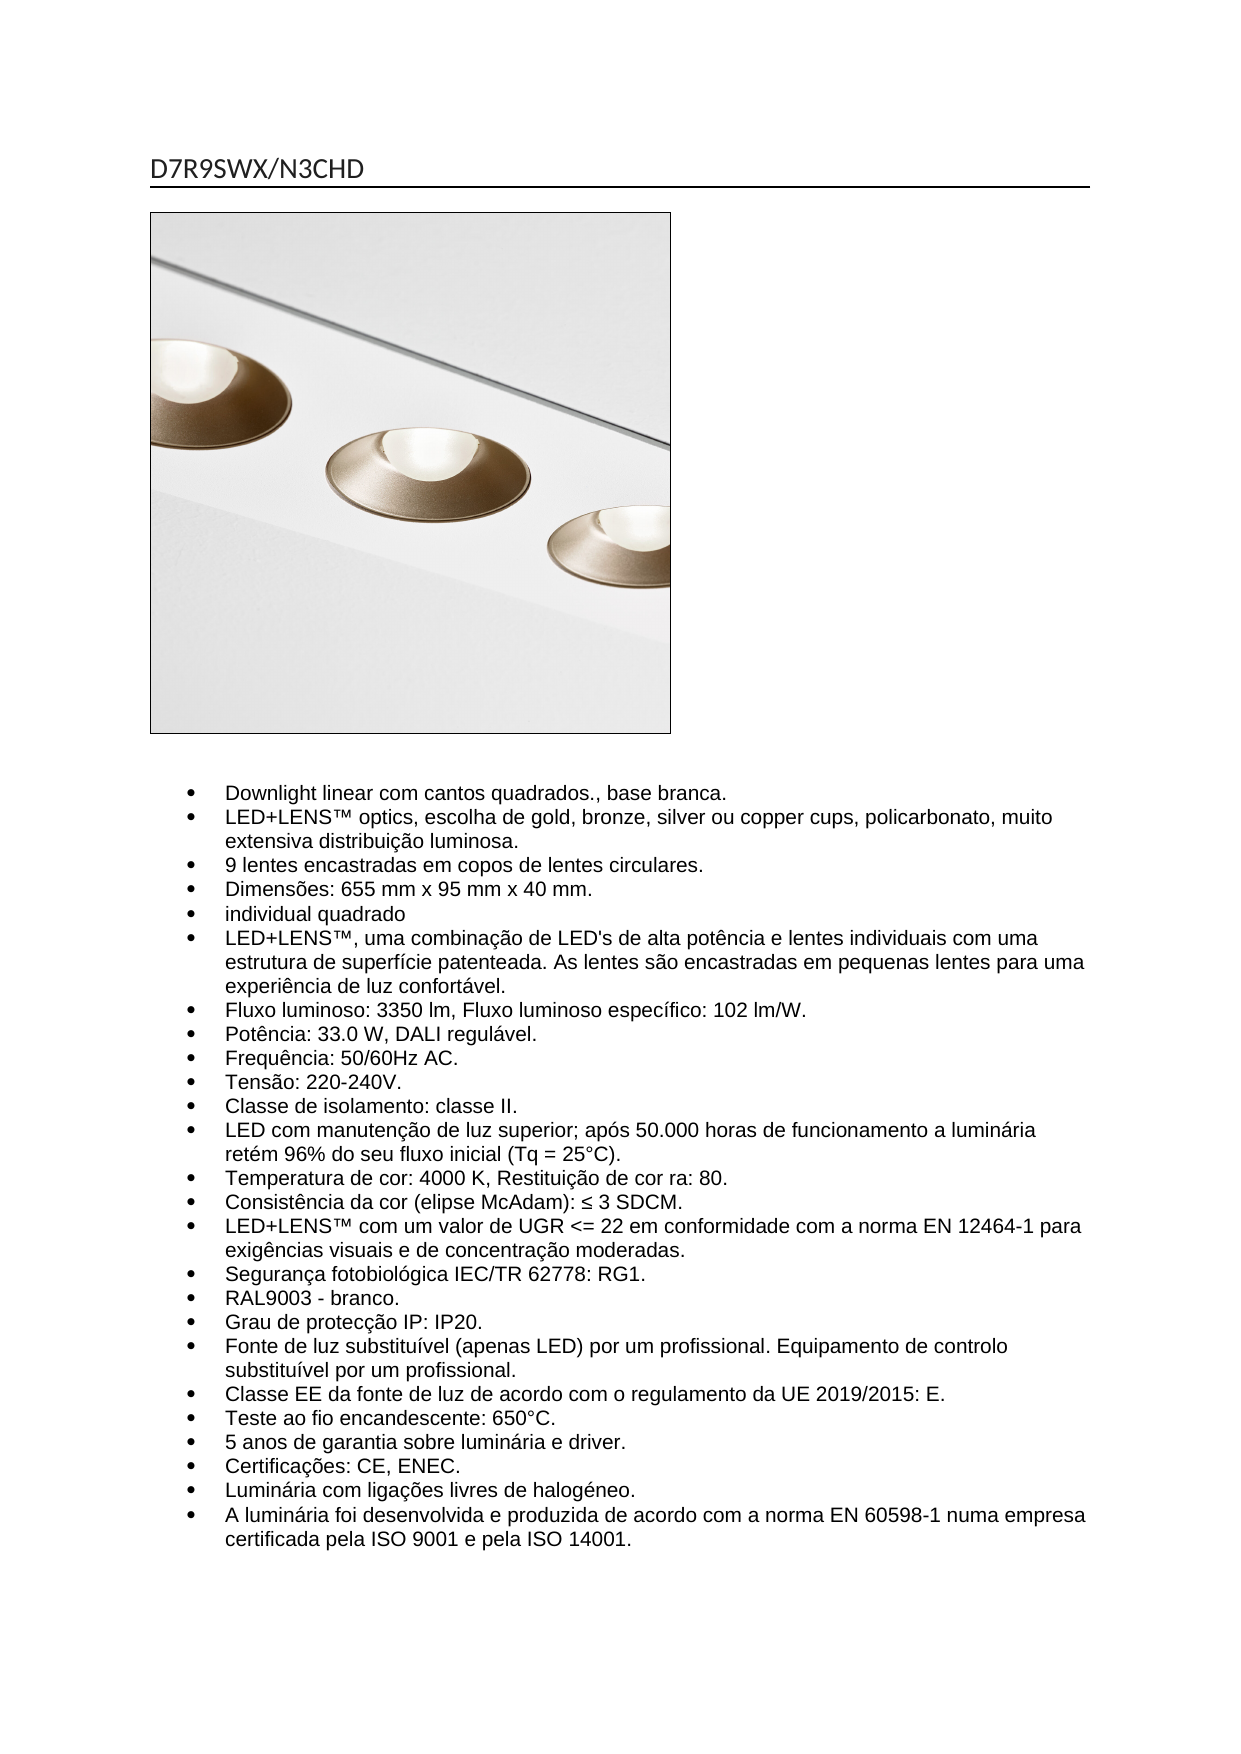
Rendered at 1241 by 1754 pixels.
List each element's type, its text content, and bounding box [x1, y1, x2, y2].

list Temperatura de cor: 4000 K, Restituição de cor ra: 80. [187, 1166, 1090, 1190]
list 5 anos de garantia sobre luminária e driver. [187, 1430, 1090, 1454]
list Frequência: 50/60Hz AC. [187, 1046, 1090, 1069]
list Tensão: 220-240V. [187, 1069, 1090, 1094]
list Downlight linear com cantos quadrados., base branca. [187, 781, 1090, 805]
list LED+LENS™, uma combinação de LED's de alta potência e lentes individuais com uma estrutura de superfície patenteada. As lentes são encastradas em pequenas lentes para uma experiência de luz confortável. [187, 925, 1090, 997]
list LED+LENS™ optics, escolha de gold, bronze, silver ou copper cups, policarbonato, muito extensiva distribuição luminosa. [187, 805, 1090, 853]
list individual quadrado [187, 901, 1090, 925]
list Certificações: CE, ENEC. [187, 1454, 1090, 1478]
picture [151, 213, 670, 733]
list Fonte de luz substituível (apenas LED) por um profissional. Equipamento de controlo substituível por um profissional. [187, 1334, 1090, 1382]
list RAL9003 - branco. [187, 1286, 1090, 1310]
list Classe de isolamento: classe II. [187, 1094, 1090, 1118]
list Luminária com ligações livres de halogéneo. [187, 1478, 1090, 1502]
list Dimensões: 655 mm x 95 mm x 40 mm. [187, 877, 1090, 901]
list 9 lentes encastradas em copos de lentes circulares. [187, 853, 1090, 877]
list A luminária foi desenvolvida e produzida de acordo com a norma EN 60598-1 numa empresa certificada pela ISO 9001 e pela ISO 14001. [187, 1502, 1090, 1550]
list LED+LENS™ com um valor de UGR <= 22 em conformidade com a norma EN 12464-1 para exigências visuais e de concentração moderadas. [187, 1214, 1090, 1262]
list Fluxo luminoso: 3350 lm, Fluxo luminoso específico: 102 lm/W. [187, 997, 1090, 1021]
text D7R9SWX/N3CHD [150, 150, 1090, 186]
list LED com manutenção de luz superior; após 50.000 horas de funcionamento a luminária retém 96% do seu fluxo inicial (Tq = 25°C). [187, 1118, 1090, 1166]
list Consistência da cor (elipse McAdam): ≤ 3 SDCM. [187, 1190, 1090, 1214]
list Teste ao fio encandescente: 650°C. [187, 1406, 1090, 1430]
list Segurança fotobiológica IEC/TR 62778: RG1. [187, 1262, 1090, 1286]
list Classe EE da fonte de luz de acordo com o regulamento da UE 2019/2015: E. [187, 1382, 1090, 1406]
list Potência: 33.0 W, DALI regulável. [187, 1021, 1090, 1046]
list Grau de protecção IP: IP20. [187, 1310, 1090, 1334]
